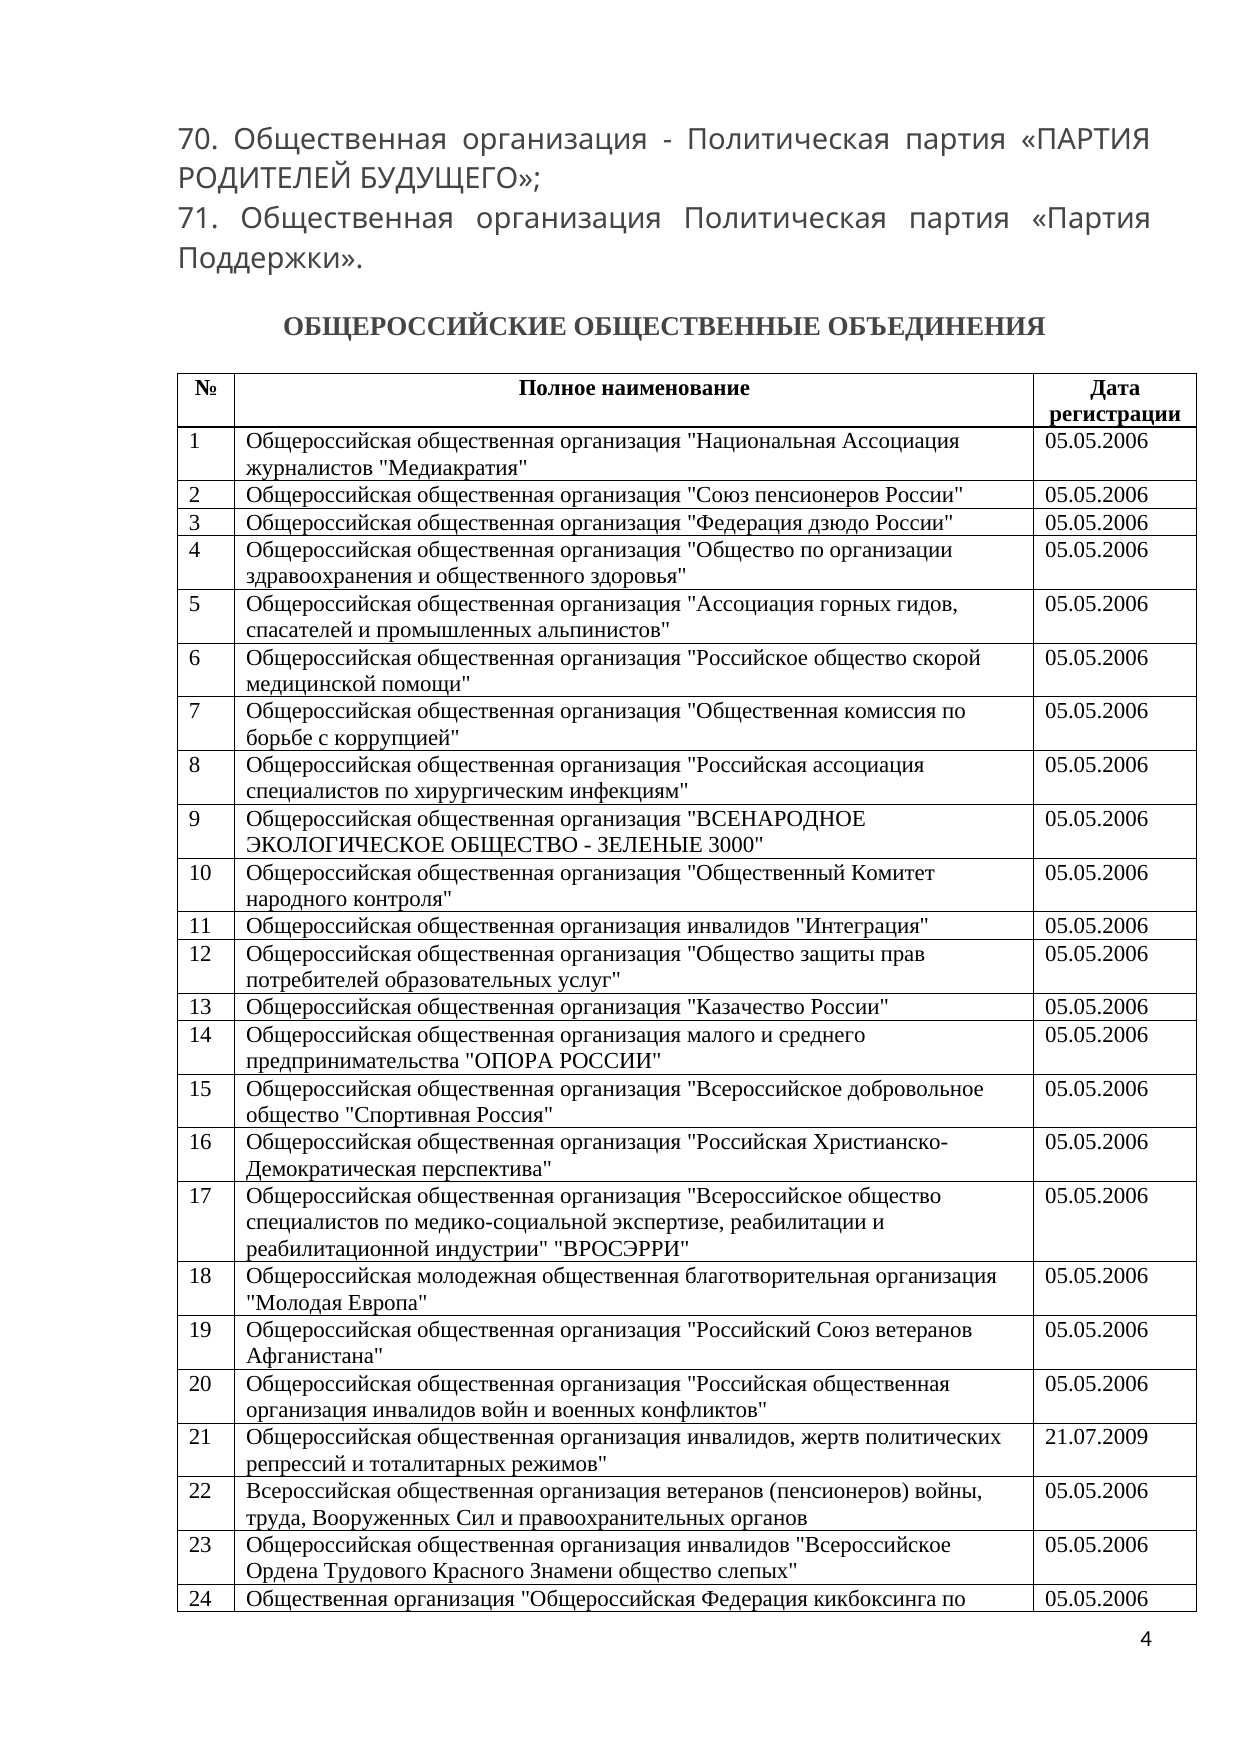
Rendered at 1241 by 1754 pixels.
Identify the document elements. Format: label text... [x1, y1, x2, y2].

table_cell 05.05.2006 [1034, 1075, 1196, 1127]
table_cell 05.05.2006 [1034, 940, 1196, 992]
table_cell 05.05.2006 [1034, 1262, 1196, 1315]
table_cell 10 [178, 859, 234, 911]
table_cell Общероссийская общественная организация "Общественная комиссия по борьбе с коррупцией" [235, 697, 1033, 750]
table_cell Общероссийская общественная организация "Всероссийское общество специалистов по медико-социальной экспертизе, реабилитации и реабилитационной индустрии" "ВРОСЭРРИ" [235, 1182, 1033, 1261]
table_cell 16 [178, 1128, 234, 1181]
table_cell 05.05.2006 [1034, 859, 1196, 911]
table_cell Общероссийская общественная организация инвалидов "Всероссийское Ордена Трудового Красного Знамени общество слепых" [235, 1531, 1033, 1584]
table_cell Общероссийская общественная организация "Российский Союз ветеранов Афганистана" [235, 1316, 1033, 1369]
table_cell 2 [178, 481, 234, 508]
table_cell Общероссийская общественная организация "Российская общественная организация инвалидов войн и военных конфликтов" [235, 1370, 1033, 1422]
table_cell Общероссийская общественная организация "Российское общество скорой медицинской помощи" [235, 644, 1033, 696]
table_cell Общероссийская общественная организация "ВСЕНАРОДНОЕ ЭКОЛОГИЧЕСКОЕ ОБЩЕСТВО - ЗЕЛЕНЫЕ 3000" [235, 805, 1033, 857]
table_header Полное наименование [235, 374, 1033, 426]
table_cell Общероссийская общественная организация "Общественный Комитет народного контроля" [235, 859, 1033, 911]
table_cell 05.05.2006 [1034, 1585, 1196, 1611]
table_cell Общероссийская общественная организация малого и среднего предпринимательства "ОПОРА РОССИИ" [235, 1021, 1033, 1073]
table_cell 05.05.2006 [1034, 428, 1196, 480]
table_cell Общероссийская общественная организация "Казачество России" [235, 994, 1033, 1020]
table_cell 11 [178, 912, 234, 939]
table_cell 05.05.2006 [1034, 590, 1196, 642]
table_cell Общероссийская молодежная общественная благотворительная организация "Молодая Европа" [235, 1262, 1033, 1315]
table_cell 13 [178, 994, 234, 1020]
table_cell 18 [178, 1262, 234, 1315]
table_cell 8 [178, 751, 234, 804]
table_cell 05.05.2006 [1034, 1128, 1196, 1181]
table_cell 12 [178, 940, 234, 992]
table_cell 05.05.2006 [1034, 644, 1196, 696]
table_cell Общероссийская общественная организация "Союз пенсионеров России" [235, 481, 1033, 508]
table_cell 6 [178, 644, 234, 696]
table_cell 05.05.2006 [1034, 805, 1196, 857]
text 71. Общественная организация Политическая партия «Партия Поддержки». [177, 197, 1152, 277]
table_cell 20 [178, 1370, 234, 1422]
table_cell 05.05.2006 [1034, 697, 1196, 750]
table_cell Всероссийская общественная организация ветеранов (пенсионеров) войны, труда, Вооруженных Сил и правоохранительных органов [235, 1477, 1033, 1530]
table_cell 05.05.2006 [1034, 509, 1196, 535]
table_cell Общероссийская общественная организация "Общество защиты прав потребителей образовательных услуг" [235, 940, 1033, 992]
table_cell Общероссийская общественная организация "Общество по организации здравоохранения и общественного здоровья" [235, 536, 1033, 589]
table_cell 05.05.2006 [1034, 751, 1196, 804]
table_cell 15 [178, 1075, 234, 1127]
table_cell 05.05.2006 [1034, 1477, 1196, 1530]
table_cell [235, 1585, 1033, 1611]
table_cell 05.05.2006 [1034, 1370, 1196, 1422]
table_header № [178, 374, 234, 426]
table_cell 23 [178, 1531, 234, 1584]
table_cell 17 [178, 1182, 234, 1261]
table_cell 05.05.2006 [1034, 994, 1196, 1020]
table_cell 24 [178, 1585, 234, 1611]
table_cell 5 [178, 590, 234, 642]
table_cell 4 [178, 536, 234, 589]
table_cell 05.05.2006 [1034, 1316, 1196, 1369]
table_cell 22 [178, 1477, 234, 1530]
table_cell 7 [178, 697, 234, 750]
table_header Дата регистрации [1034, 374, 1196, 426]
table_cell 14 [178, 1021, 234, 1073]
table_cell 3 [178, 509, 234, 535]
table_cell 05.05.2006 [1034, 536, 1196, 589]
table_cell 1 [178, 428, 234, 480]
table_cell Общероссийская общественная организация "Российская ассоциация специалистов по хирургическим инфекциям" [235, 751, 1033, 804]
table_cell 21 [178, 1424, 234, 1476]
table_cell Общероссийская общественная организация "Федерация дзюдо России" [235, 509, 1033, 535]
table_cell 05.05.2006 [1034, 1182, 1196, 1261]
table_cell 19 [178, 1316, 234, 1369]
table_cell 05.05.2006 [1034, 1531, 1196, 1584]
table_cell 05.05.2006 [1034, 1021, 1196, 1073]
table_cell Общероссийская общественная организация "Ассоциация горных гидов, спасателей и промышленных альпинистов" [235, 590, 1033, 642]
table_cell Общероссийская общественная организация "Всероссийское добровольное общество "Спортивная Россия" [235, 1075, 1033, 1127]
table_cell 21.07.2009 [1034, 1424, 1196, 1476]
table_cell Общероссийская общественная организация инвалидов "Интеграция" [235, 912, 1033, 939]
table_cell Общероссийская общественная организация "Российская Христианско-Демократическая перспектива" [235, 1128, 1033, 1181]
text ОБЩЕРОССИЙСКИЕ ОБЩЕСТВЕННЫЕ ОБЪЕДИНЕНИЯ [177, 310, 1152, 342]
table_cell 05.05.2006 [1034, 912, 1196, 939]
table_cell 05.05.2006 [1034, 481, 1196, 508]
text 70. Общественная организация - Политическая партия «ПАРТИЯ РОДИТЕЛЕЙ БУДУЩЕГО»; [177, 118, 1152, 197]
table_cell Общероссийская общественная организация инвалидов, жертв политических репрессий и тоталитарных режимов" [235, 1424, 1033, 1476]
table_cell 9 [178, 805, 234, 857]
table_cell Общероссийская общественная организация "Национальная Ассоциация журналистов "Медиакратия" [235, 428, 1033, 480]
